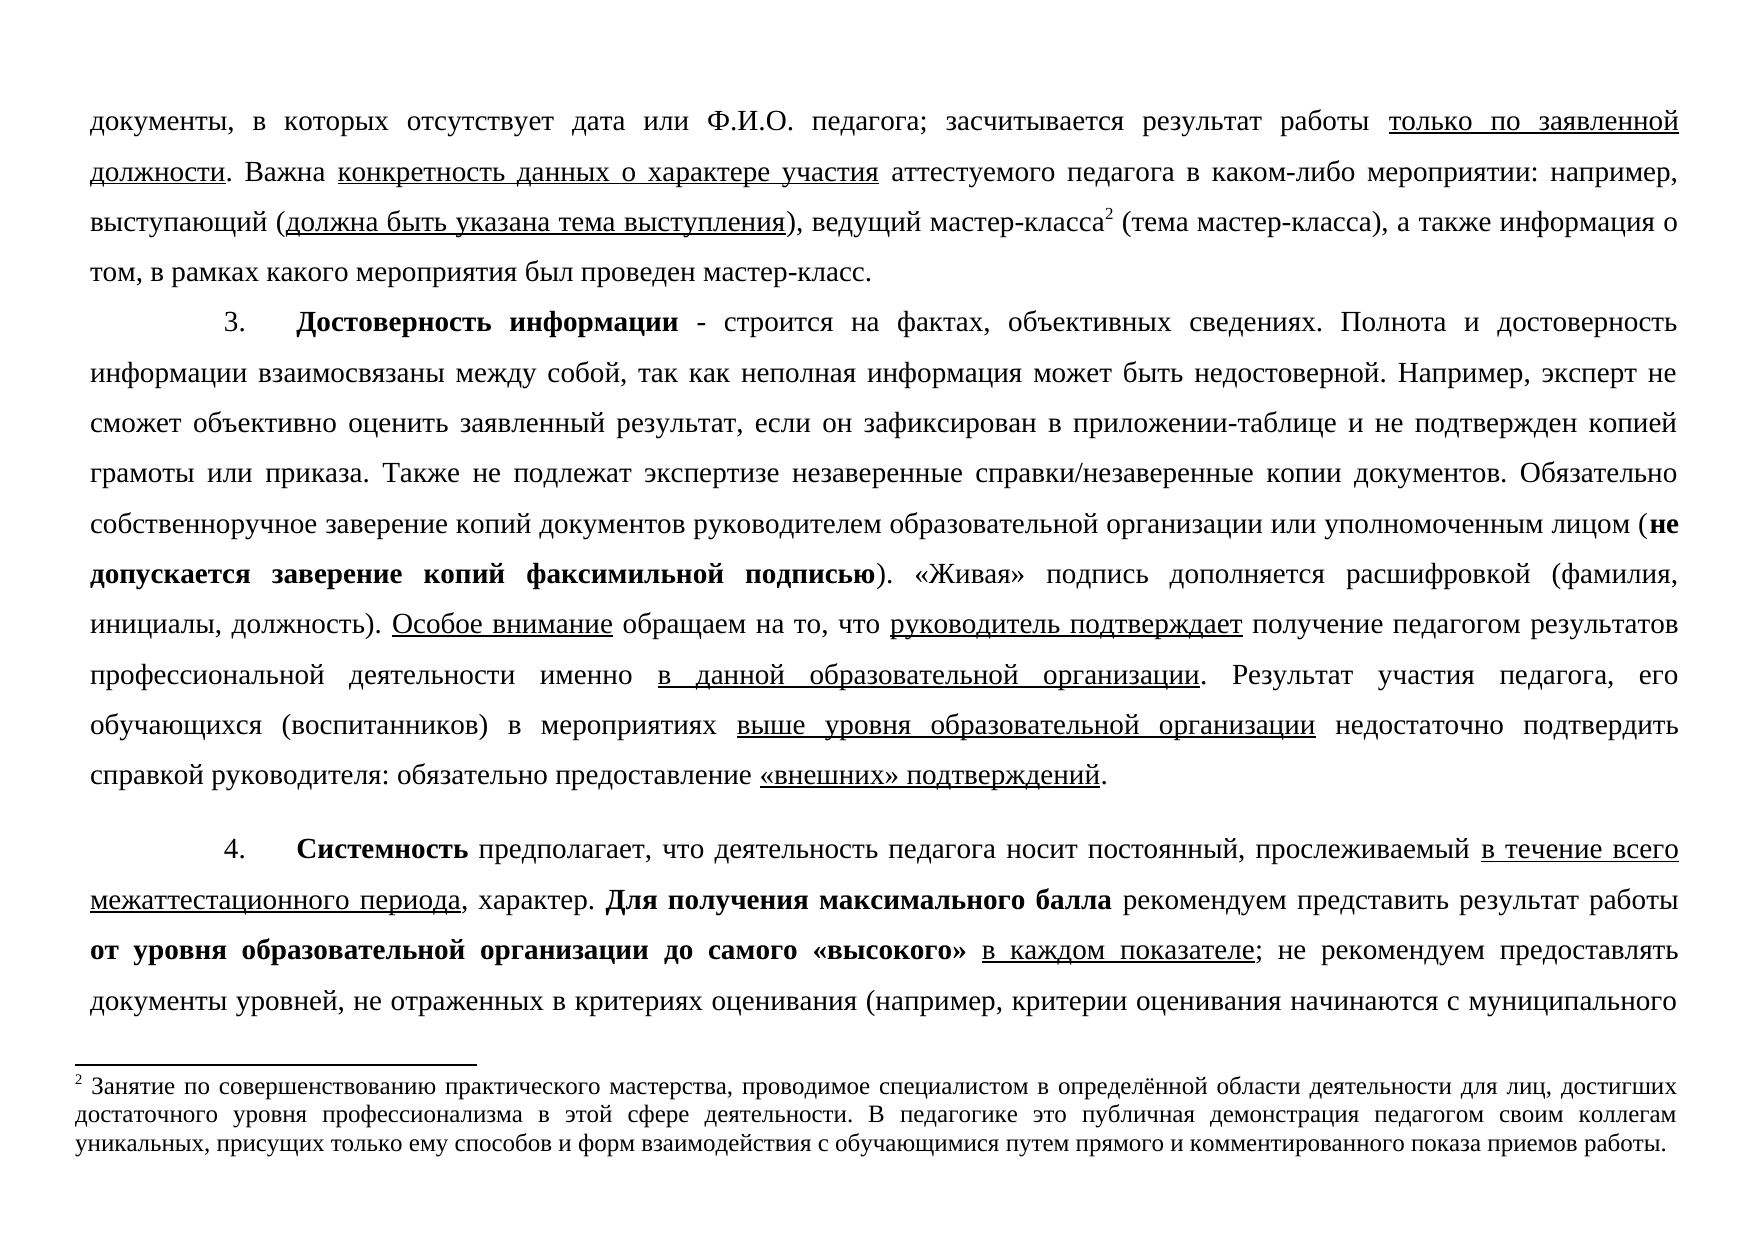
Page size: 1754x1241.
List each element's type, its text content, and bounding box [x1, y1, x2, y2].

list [90, 832, 1679, 1016]
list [90, 103, 1679, 288]
list Достоверность информации - строится на фактах, объективных сведениях. Полнота и достоверность информации взаимосвязаны между собой, так как неполная информация может быть недостоверной. Например, эксперт не сможет объективно оценить заявленный результат, если он зафиксирован в приложении-таблице и не подтвержден копией грамоты или приказа. Также не подлежат экспертизе незаверенные справки/незаверенные копии документов. Обязательно собственноручное заверение копий документов руководителем образовательной организации или уполномоченным лицом (не допускается заверение копий факсимильной подписью). «Живая» подпись дополняется расшифровкой (фамилия, инициалы, должность). Особое внимание обращаем на то, что руководитель подтверждает получение педагогом результатов профессиональной деятельности именно в данной образовательной организации. Результат участия педагога, его обучающихся (воспитанников) в мероприятиях выше уровня образовательной организации недостаточно подтвердить справкой руководителя: обязательно предоставление «внешних» подтверждений. [90, 304, 1679, 791]
